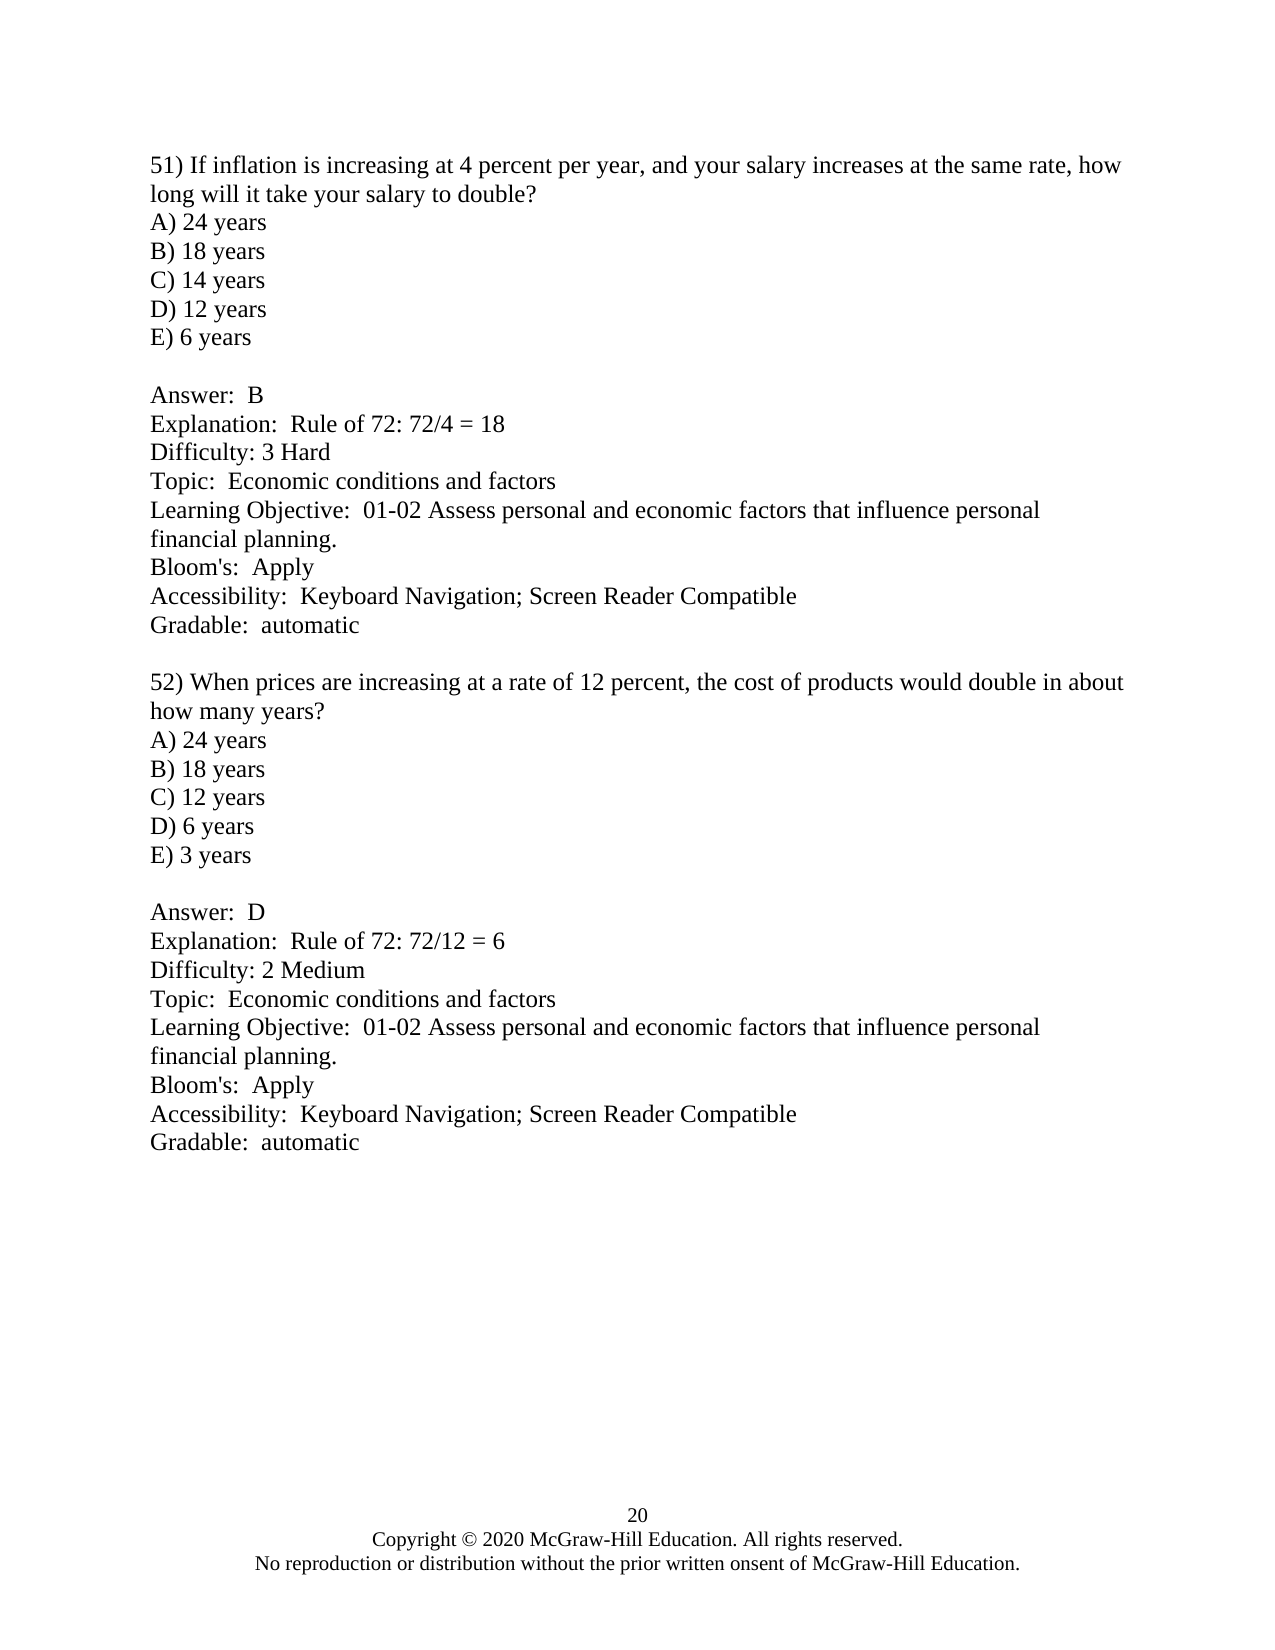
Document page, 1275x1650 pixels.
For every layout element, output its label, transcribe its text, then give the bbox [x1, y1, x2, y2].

text B) 18 years [150, 236, 1125, 265]
text Bloom's: Apply [150, 1070, 1125, 1099]
text Explanation: Rule of 72: 72/4 = 18 [150, 409, 1125, 437]
text Topic: Economic conditions and factors [150, 984, 1125, 1012]
text Topic: Economic conditions and factors [150, 466, 1125, 495]
text Explanation: Rule of 72: 72/12 = 6 [150, 926, 1125, 955]
text 51) If inflation is increasing at 4 percent per year, and your salary increases at the same rate, how long will it take your salary to double? [150, 150, 1125, 207]
text Bloom's: Apply [150, 552, 1125, 581]
text C) 12 years [150, 782, 1125, 811]
text Accessibility: Keyboard Navigation; Screen Reader Compatible [150, 1099, 1125, 1127]
text Answer: B [150, 380, 1125, 409]
text B) 18 years [150, 754, 1125, 782]
text Answer: D [150, 897, 1125, 926]
text Accessibility: Keyboard Navigation; Screen Reader Compatible [150, 581, 1125, 610]
text Difficulty: 2 Medium [150, 955, 1125, 984]
text A) 24 years [150, 207, 1125, 236]
text Learning Objective: 01-02 Assess personal and economic factors that influence personal financial planning. [150, 495, 1125, 552]
text Learning Objective: 01-02 Assess personal and economic factors that influence personal financial planning. [150, 1012, 1125, 1070]
text E) 3 years [150, 840, 1125, 869]
text Gradable: automatic [150, 610, 1125, 639]
text C) 14 years [150, 265, 1125, 294]
text Gradable: automatic [150, 1127, 1125, 1156]
text E) 6 years [150, 322, 1125, 351]
text Difficulty: 3 Hard [150, 437, 1125, 466]
text D) 6 years [150, 811, 1125, 840]
text D) 12 years [150, 294, 1125, 322]
text A) 24 years [150, 725, 1125, 754]
text 52) When prices are increasing at a rate of 12 percent, the cost of products would double in about how many years? [150, 667, 1125, 725]
